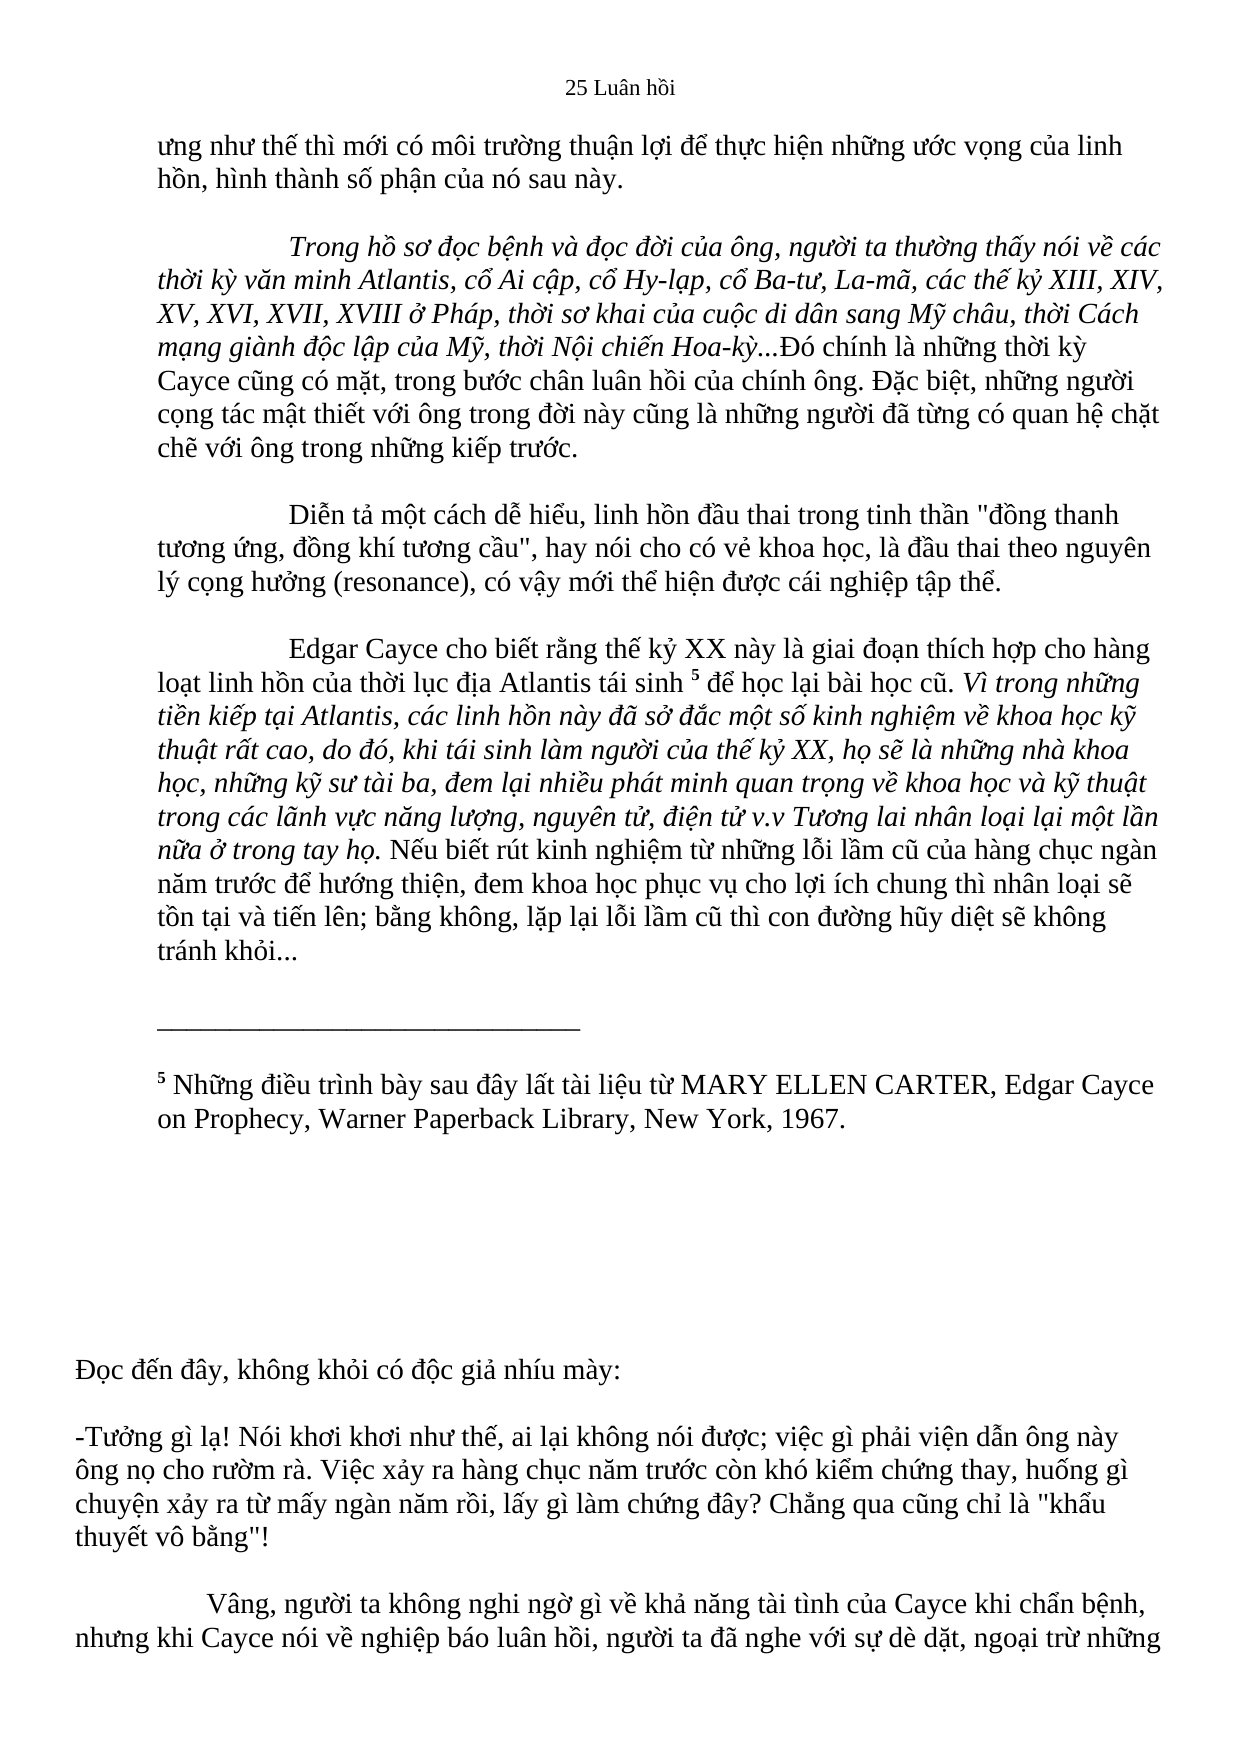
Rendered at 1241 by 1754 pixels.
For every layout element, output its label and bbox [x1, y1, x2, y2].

table_cell [75, 128, 1165, 1654]
